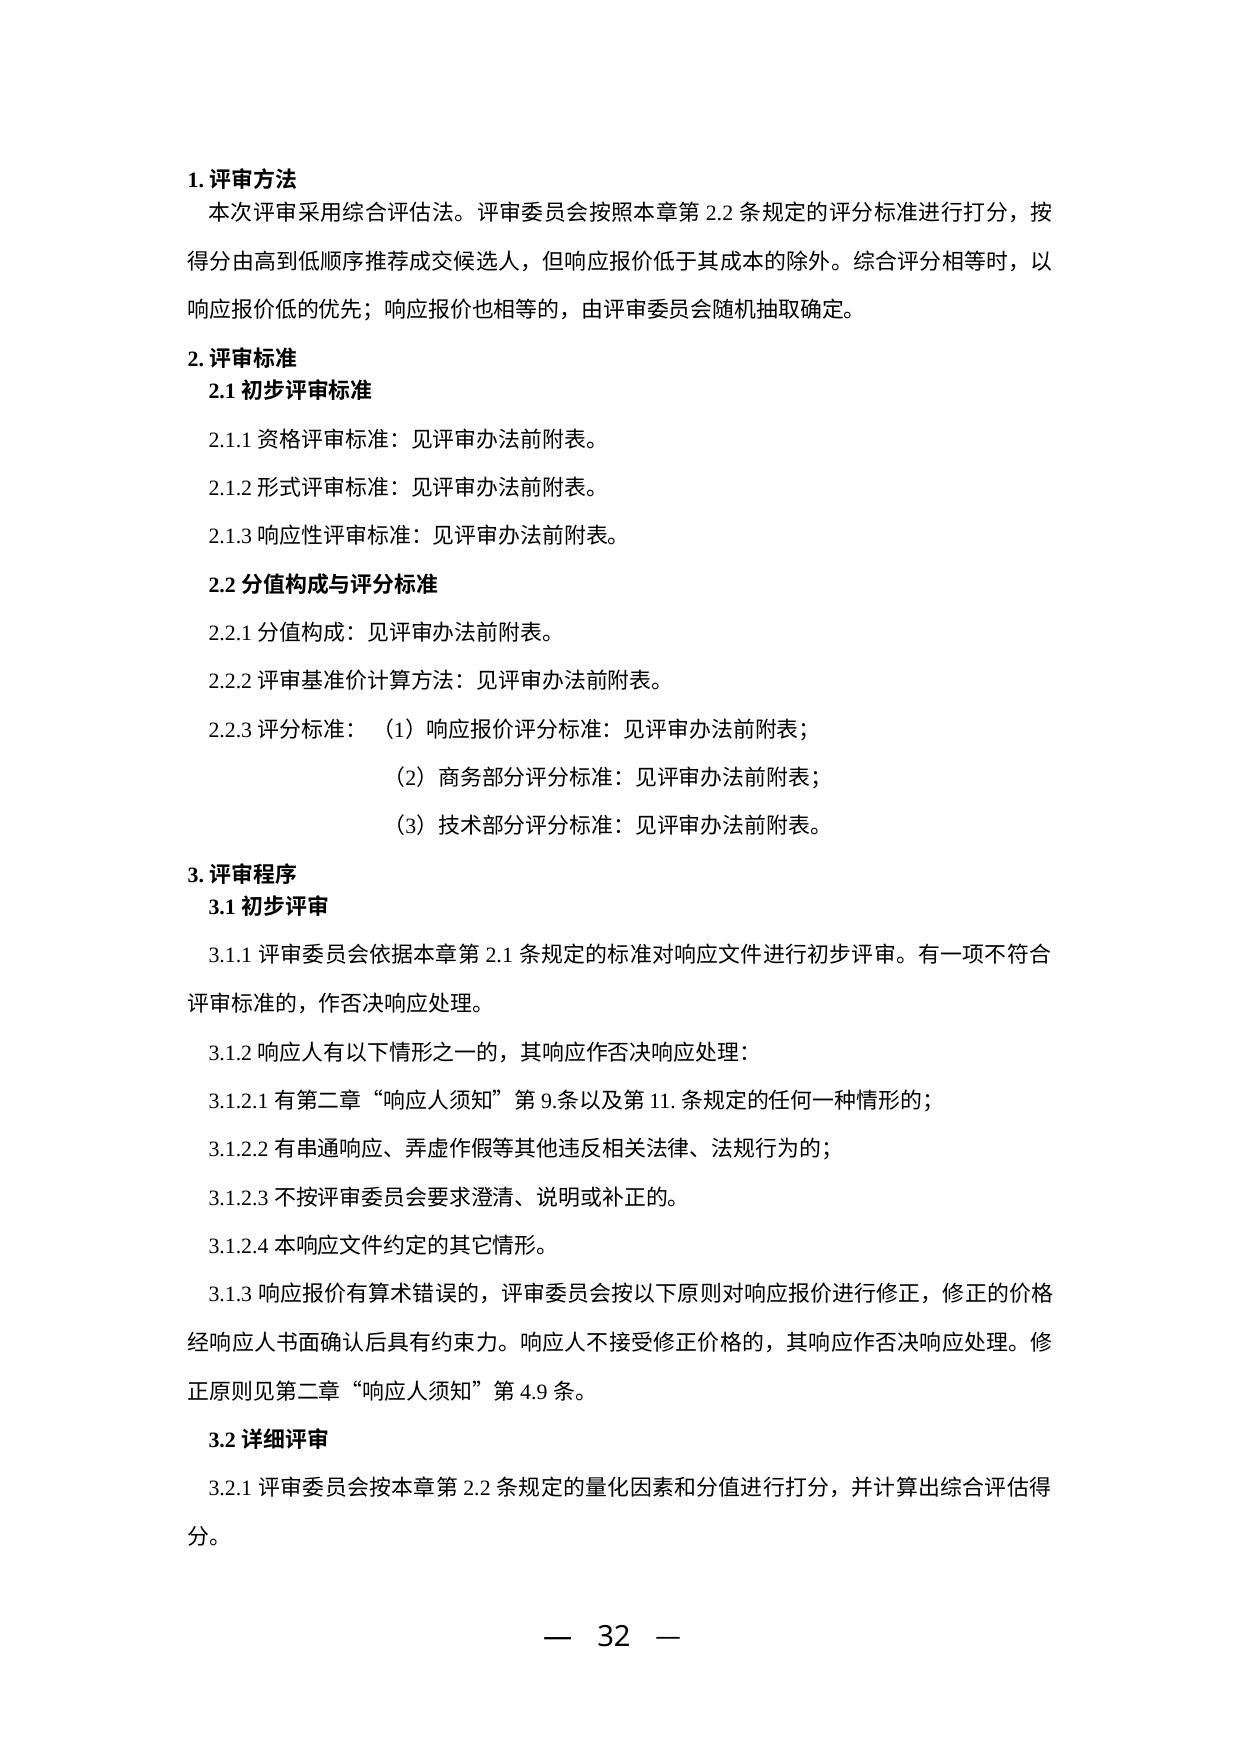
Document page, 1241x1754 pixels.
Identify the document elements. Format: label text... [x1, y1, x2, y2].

text 3.1.2.1 有第二章“响应人须知”第9.条以及第11. 条规定的任何一种情形的； [187, 1082, 1053, 1115]
subtitle 2.2 分值构成与评分标准 [187, 566, 1053, 599]
text 3.1.2.3 不按评审委员会要求澄清、说明或补正的。 [187, 1179, 1053, 1212]
subtitle 2. 评审标准 [187, 340, 1053, 373]
text 2.1.2 形式评审标准：见评审办法前附表。 [187, 469, 1053, 502]
text （3）技术部分评分标准：见评审办法前附表。 [362, 808, 1053, 840]
text 本次评审采用综合评估法。评审委员会按照本章第2.2 条规定的评分标准进行打分，按得分由高到低顺序推荐成交候选人，但响应报价低于其成本的除外。综合评分相等时，以响应报价低的优先；响应报价也相等的，由评审委员会随机抽取确定。 [187, 194, 1053, 324]
text （2）商务部分评分标准：见评审办法前附表； [362, 759, 1053, 792]
text 3.2.1 评审委员会按本章第2.2 条规定的量化因素和分值进行打分，并计算出综合评估得分。 [187, 1470, 1053, 1551]
text 2.2.1 分值构成：见评审办法前附表。 [187, 614, 1053, 647]
text 3.1.2 响应人有以下情形之一的，其响应作否决响应处理： [187, 1034, 1053, 1067]
text 3.1.2.2 有串通响应、弄虚作假等其他违反相关法律、法规行为的； [187, 1131, 1053, 1163]
subtitle 3. 评审程序 [187, 856, 1053, 889]
text 3.1.3 响应报价有算术错误的，评审委员会按以下原则对响应报价进行修正，修正的价格经响应人书面确认后具有约束力。响应人不接受修正价格的，其响应作否决响应处理。修正原则见第二章“响应人须知”第4.9 条。 [187, 1276, 1053, 1406]
text 2.1.1 资格评审标准：见评审办法前附表。 [187, 421, 1053, 454]
text 3.1.2.4 本响应文件约定的其它情形。 [187, 1227, 1053, 1260]
subtitle 2.1 初步评审标准 [187, 373, 1053, 405]
text 2.2.2 评审基准价计算方法：见评审办法前附表。 [187, 663, 1053, 695]
text 2.1.3 响应性评审标准：见评审办法前附表。 [187, 518, 1053, 550]
text 3.1.1 评审委员会依据本章第2.1 条规定的标准对响应文件进行初步评审。有一项不符合评审标准的，作否决响应处理。 [187, 937, 1053, 1018]
subtitle 1. 评审方法 [187, 162, 1053, 194]
subtitle 3.1 初步评审 [187, 889, 1053, 921]
subtitle 3.2 详细评审 [187, 1422, 1053, 1454]
text 2.2.3 评分标准： （1）响应报价评分标准：见评审办法前附表； [187, 711, 1053, 744]
